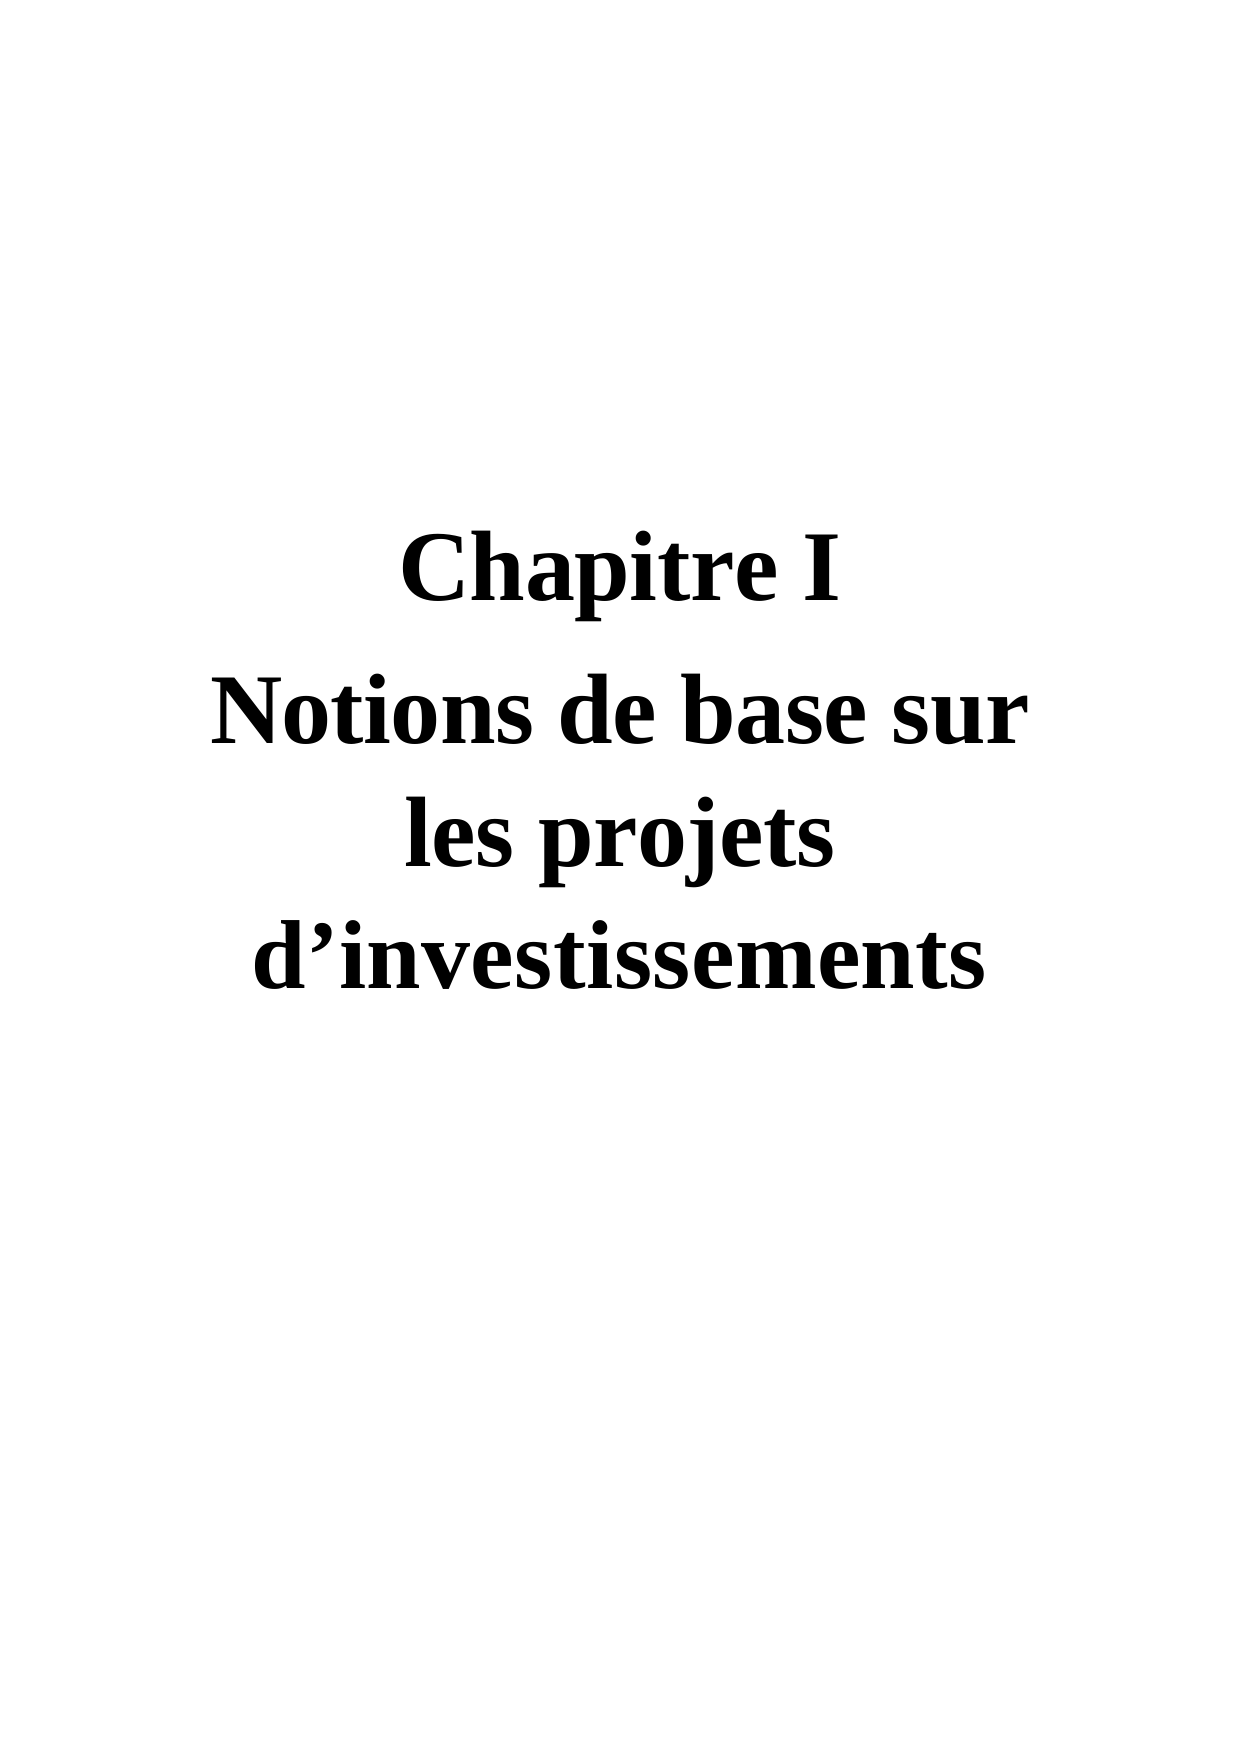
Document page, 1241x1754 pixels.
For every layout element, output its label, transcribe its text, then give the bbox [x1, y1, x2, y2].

text Notions de base sur [204, 653, 1035, 766]
text d’investissements [204, 896, 1035, 1012]
text les projets [204, 776, 1035, 889]
text Chapitre I [204, 510, 1035, 623]
